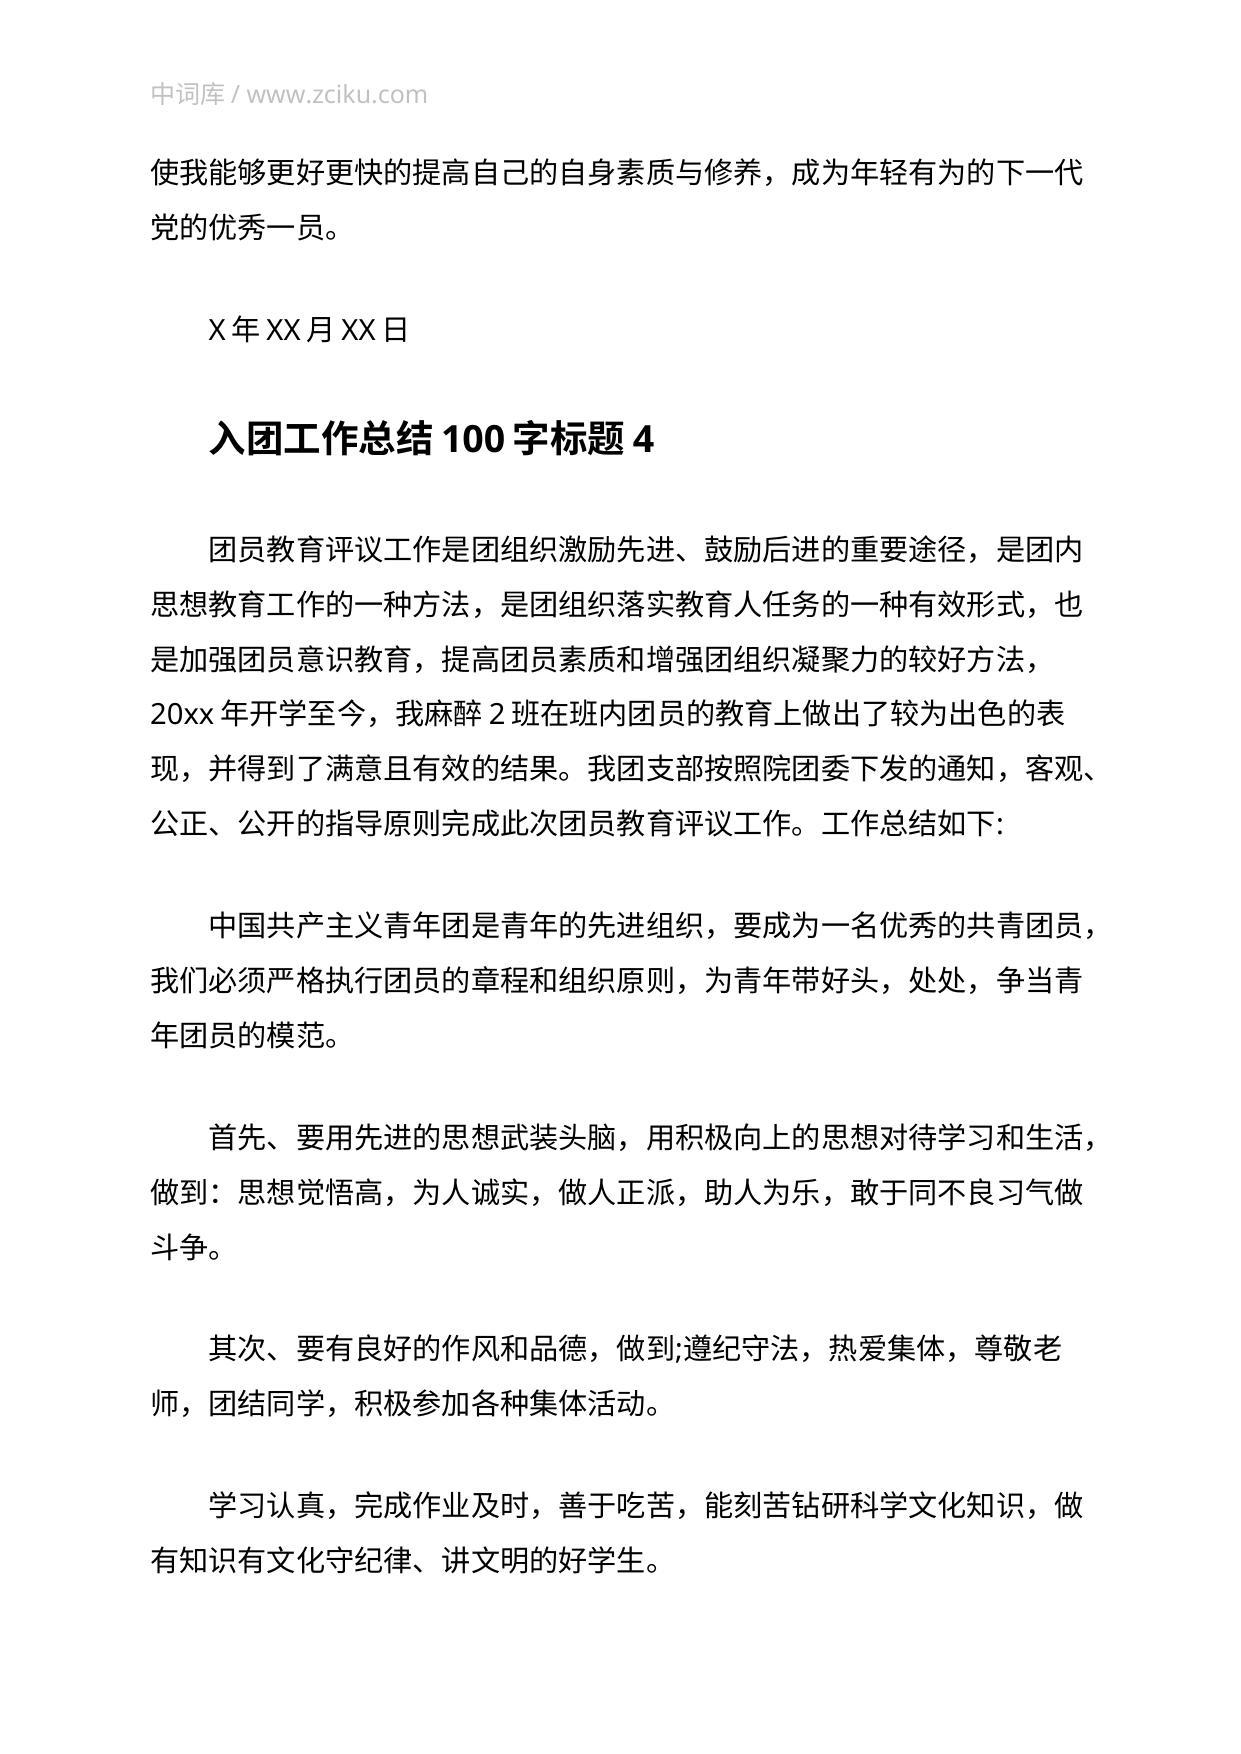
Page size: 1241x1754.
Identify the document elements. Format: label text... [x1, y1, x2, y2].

text 学习认真，完成作业及时，善于吃苦，能刻苦钻研科学文化知识，做有知识有文化守纪律、讲文明的好学生。 [150, 1483, 1090, 1580]
text 团员教育评议工作是团组织激励先进、鼓励后进的重要途径，是团内思想教育工作的一种方法，是团组织落实教育人任务的一种有效形式，也是加强团员意识教育，提高团员素质和增强团组织凝聚力的较好方法，20xx年开学至今，我麻醉2班在班内团员的教育上做出了较为出色的表现，并得到了满意且有效的结果。我团支部按照院团委下发的通知，客观、公正、公开的指导原则完成此次团员教育评议工作。工作总结如下: [150, 526, 1090, 843]
text X年XX月XX日 [150, 307, 1090, 349]
text 入团工作总结100字标题4 [150, 409, 1090, 463]
text 首先、要用先进的思想武装头脑，用积极向上的思想对待学习和生活，做到：思想觉悟高，为人诚实，做人正派，助人为乐，敢于同不良习气做斗争。 [150, 1114, 1090, 1266]
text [150, 150, 1090, 247]
text 其次、要有良好的作风和品德，做到;遵纪守法，热爱集体，尊敬老师，团结同学，积极参加各种集体活动。 [150, 1326, 1090, 1423]
text 中国共产主义青年团是青年的先进组织，要成为一名优秀的共青团员，我们必须严格执行团员的章程和组织原则，为青年带好头，处处，争当青年团员的模范。 [150, 903, 1090, 1055]
